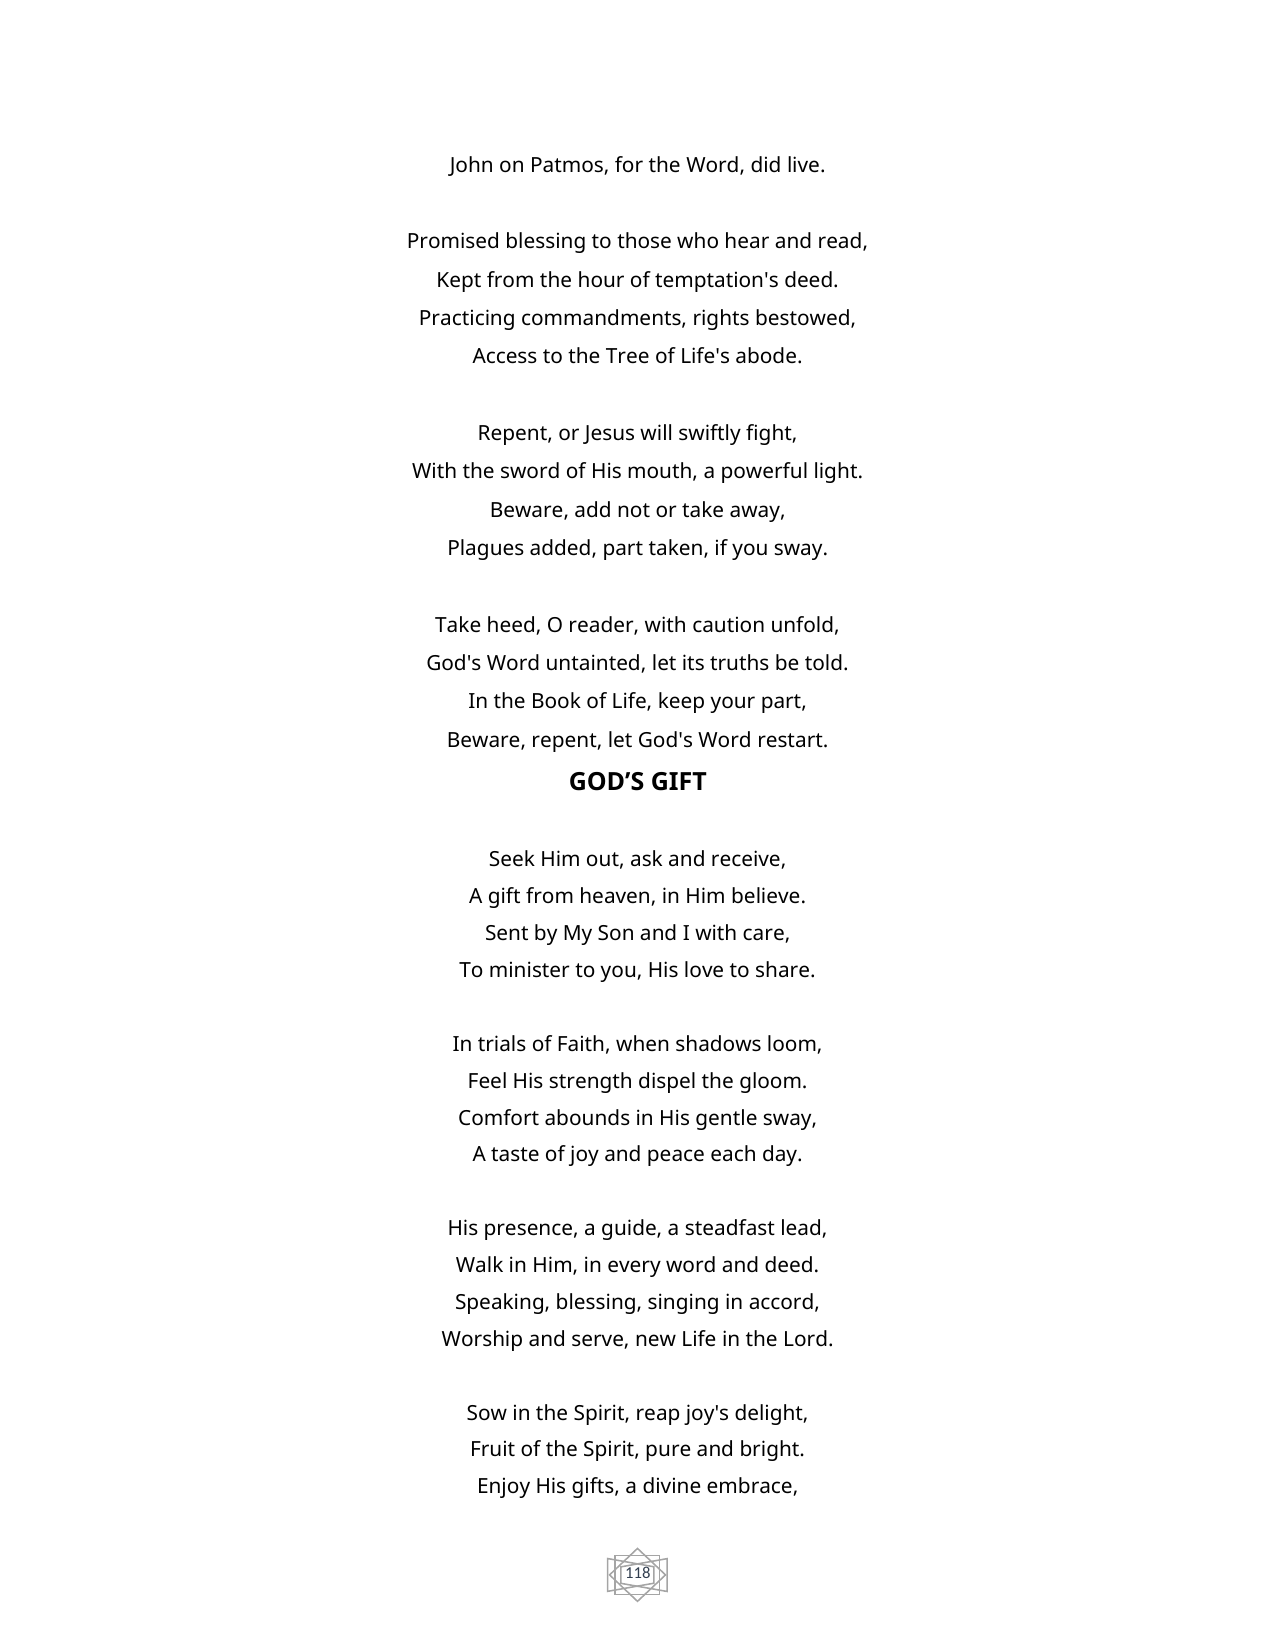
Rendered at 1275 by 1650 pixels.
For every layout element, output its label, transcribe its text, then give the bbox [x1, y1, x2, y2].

text Sow in the Spirit, reap joy's delight, [150, 1398, 1125, 1426]
text Access to the Tree of Life's abode. [150, 342, 1125, 370]
text Walk in Him, in every word and deed. [150, 1250, 1125, 1278]
text Fruit of the Spirit, pure and bright. [150, 1434, 1125, 1463]
text Worship and serve, new Life in the Lord. [150, 1324, 1125, 1352]
text Enjoy His gifts, a divine embrace, [150, 1471, 1125, 1500]
text A taste of joy and peace each day. [150, 1139, 1125, 1168]
text Beware, add not or take away, [150, 495, 1125, 523]
text Seek Him out, ask and receive, [150, 844, 1125, 873]
text John on Patmos, for the Word, did live. [150, 150, 1125, 178]
text Sent by My Son and I with care, [150, 918, 1125, 947]
text Beware, repent, let God's Word restart. [150, 725, 1125, 753]
text In the Book of Life, keep your part, [150, 687, 1125, 715]
text Repent, or Jesus will swiftly fight, [150, 418, 1125, 447]
text Speaking, blessing, singing in accord, [150, 1287, 1125, 1315]
text To minister to you, His love to share. [150, 955, 1125, 983]
text Plagues added, part taken, if you sway. [150, 533, 1125, 562]
text With the sword of His mouth, a powerful light. [150, 457, 1125, 485]
text His presence, a guide, a steadfast lead, [150, 1213, 1125, 1242]
text God's Word untainted, let its truths be told. [150, 648, 1125, 677]
text In trials of Faith, when shadows loom, [150, 1029, 1125, 1057]
text Feel His strength dispel the gloom. [150, 1066, 1125, 1094]
text Kept from the hour of temptation's deed. [150, 265, 1125, 293]
text Take heed, O reader, with caution unfold, [150, 610, 1125, 638]
text Comfort abounds in His gentle sway, [150, 1103, 1125, 1131]
text Promised blessing to those who hear and read, [150, 227, 1125, 255]
text A gift from heaven, in Him believe. [150, 881, 1125, 910]
text GOD’S GIFT [150, 763, 1125, 797]
text Practicing commandments, rights bestowed, [150, 303, 1125, 332]
